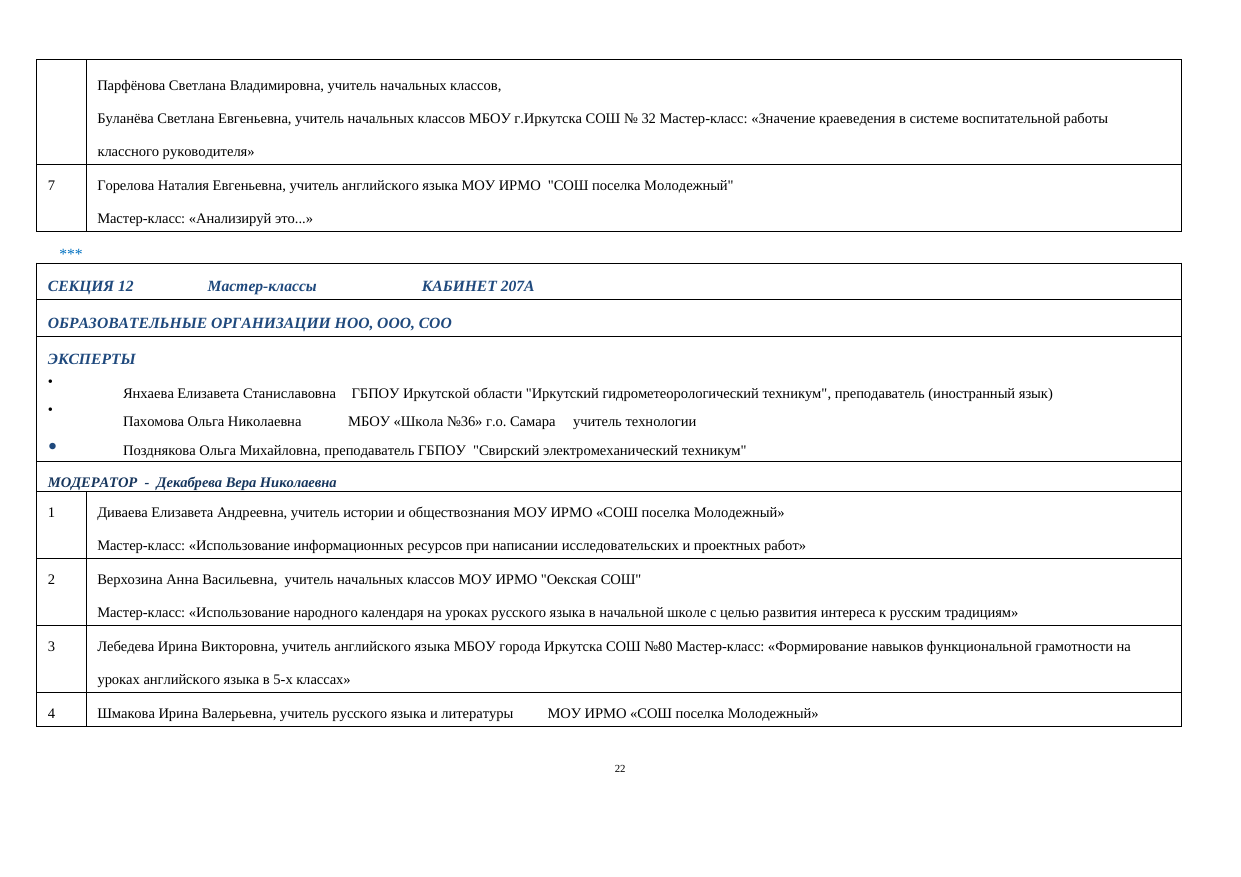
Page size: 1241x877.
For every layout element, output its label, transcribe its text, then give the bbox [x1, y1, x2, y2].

text *** [59, 232, 1181, 263]
table_header СЕКЦИЯ 12 Мастер-классы КАБИНЕТ 207А [37, 264, 1181, 299]
table_cell Верхозина Анна Васильевна, учитель начальных классов МОУ ИРМО "Оекская СОШ" Мастер-класс: «Использование народного календаря на уроках русского языка в начальной школе с целью развития интереса к русским традициям» [87, 559, 1181, 625]
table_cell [87, 693, 1181, 726]
table_cell Диваева Елизавета Андреевна, учитель истории и обществознания МОУ ИРМО «СОШ поселка Молодежный» Мастер-класс: «Использование информационных ресурсов при написании исследовательских и проектных работ» [87, 492, 1181, 558]
table_cell ЭКСПЕРТЫ Янхаева Елизавета Станиславовна ГБПОУ Иркутской области "Иркутский гидрометеорологический техникум", преподаватель (иностранный язык) Пахомова Ольга Николаевна МБОУ «Школа №36» г.о. Самара учитель технологии Позднякова Ольга Михайловна, преподаватель ГБПОУ "Свирский электромеханический техникум" [37, 337, 1181, 461]
table_cell 1 [37, 492, 86, 558]
table_cell 4 [37, 693, 86, 726]
table_cell 7 [37, 165, 86, 231]
table_cell 3 [37, 626, 86, 692]
table_cell 2 [37, 559, 86, 625]
table_cell 6 [37, 60, 86, 163]
table_cell Лебедева Ирина Викторовна, учитель английского языка МБОУ города Иркутска СОШ №80 Мастер-класс: «Формирование навыков функциональной грамотности на уроках английского языка в 5-х классах» [87, 626, 1181, 692]
table_cell ОБРАЗОВАТЕЛЬНЫЕ ОРГАНИЗАЦИИ НОО, ООО, СОО [37, 300, 1181, 336]
table_cell МОДЕРАТОР - Декабрева Вера Николаевна [37, 462, 1181, 491]
table_cell Горелова Наталия Евгеньевна, учитель английского языка МОУ ИРМО "СОШ поселка Молодежный" Мастер-класс: «Анализируй это...» [87, 165, 1181, 231]
